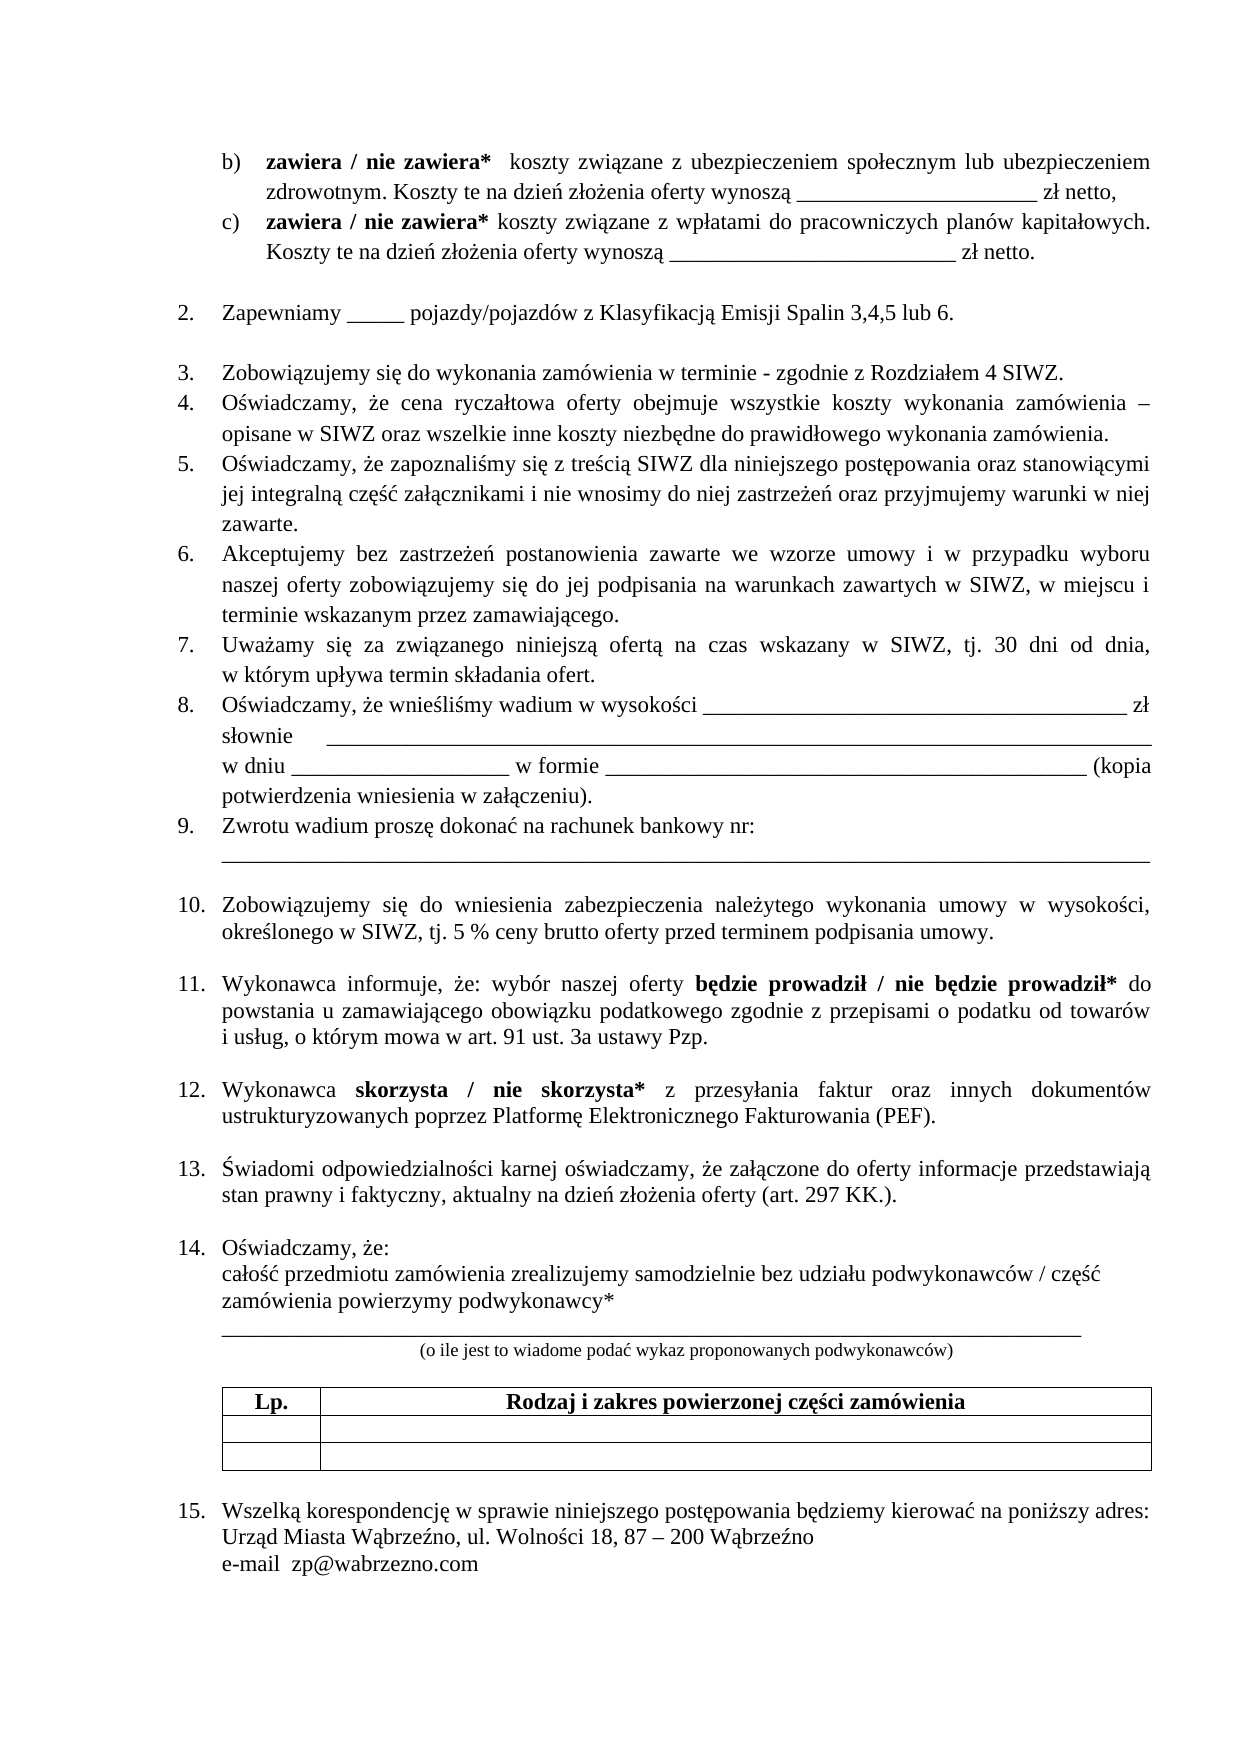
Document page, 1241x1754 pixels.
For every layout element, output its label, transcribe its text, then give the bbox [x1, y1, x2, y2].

list Oświadczamy, że cena ryczałtowa oferty obejmuje wszystkie koszty wykonania zamówienia – opisane w SIWZ oraz wszelkie inne koszty niezbędne do prawidłowego wykonania zamówienia. [177, 389, 1152, 446]
table_cell [223, 1443, 320, 1469]
list Oświadczamy, że zapoznaliśmy się z treścią SIWZ dla niniejszego postępowania oraz stanowiącymi jej integralną część załącznikami i nie wnosimy do niej zastrzeżeń oraz przyjmujemy warunki w niej zawarte. [177, 450, 1152, 537]
text _________________________________________________________________________________ [222, 839, 1152, 865]
list Zapewniamy _____ pojazdy/pojazdów z Klasyfikacją Emisji Spalin 3,4,5 lub 6. [177, 299, 1152, 325]
list Zobowiązujemy się do wniesienia zabezpieczenia należytego wykonania umowy w wysokości, określonego w SIWZ, tj. 5 % ceny brutto oferty przed terminem podpisania umowy. [177, 891, 1152, 944]
list Uważamy się za związanego niniejszą ofertą na czas wskazany w SIWZ, tj. 30 dni od dnia, w którym upływa termin składania ofert. [177, 631, 1152, 688]
table_header Lp. [223, 1388, 320, 1415]
text zamówienia powierzymy podwykonawcy* [222, 1287, 1152, 1313]
table_cell [223, 1416, 320, 1442]
list Wykonawca informuje, że: wybór naszej oferty będzie prowadził / nie będzie prowadził* do powstania u zamawiającego obowiązku podatkowego zgodnie z przepisami o podatku od towarów i usług, o którym mowa w art. 91 ust. 3a ustawy Pzp. [177, 970, 1152, 1049]
list Świadomi odpowiedzialności karnej oświadczamy, że załączone do oferty informacje przedstawiają stan prawny i faktyczny, aktualny na dzień złożenia oferty (art. 297 KK.). [177, 1155, 1152, 1208]
text słownie ________________________________________________________________________ w dniu ___________________ w formie __________________________________________ (kopia potwierdzenia wniesienia w załączeniu). [222, 722, 1152, 808]
text (o ile jest to wiadome podać wykaz proponowanych podwykonawców) [222, 1339, 1152, 1361]
list Oświadczamy, że wnieśliśmy wadium w wysokości _____________________________________ zł [177, 691, 1152, 718]
list Zwrotu wadium proszę dokonać na rachunek bankowy nr: [177, 812, 1152, 839]
table_header Rodzaj i zakres powierzonej części zamówienia [321, 1388, 1151, 1415]
table_cell [321, 1443, 1151, 1469]
list Zobowiązujemy się do wykonania zamówienia w terminie - zgodnie z Rozdziałem 4 SIWZ. [177, 359, 1152, 386]
table_cell [321, 1416, 1151, 1442]
text ___________________________________________________________________________ [222, 1313, 1152, 1339]
list zawiera / nie zawiera* koszty związane z ubezpieczeniem społecznym lub ubezpieczeniem zdrowotnym. Koszty te na dzień złożenia oferty wynoszą _____________________ zł netto, [222, 148, 1152, 204]
list Oświadczamy, że: [177, 1234, 1152, 1260]
text e-mail zp@wabrzezno.com [222, 1549, 1152, 1576]
list Akceptujemy bez zastrzeżeń postanowienia zawarte we wzorze umowy i w przypadku wyboru naszej oferty zobowiązujemy się do jej podpisania na warunkach zawartych w SIWZ, w miejscu i terminie wskazanym przez zamawiającego. [177, 540, 1152, 627]
text Urząd Miasta Wąbrzeźno, ul. Wolności 18, 87 – 200 Wąbrzeźno [222, 1523, 1152, 1549]
list Wykonawca skorzysta / nie skorzysta* z przesyłania faktur oraz innych dokumentów ustrukturyzowanych poprzez Platformę Elektronicznego Fakturowania (PEF). [177, 1076, 1152, 1128]
text całość przedmiotu zamówienia zrealizujemy samodzielnie bez udziału podwykonawców / część [222, 1260, 1152, 1287]
list Wszelką korespondencję w sprawie niniejszego postępowania będziemy kierować na poniższy adres: [177, 1497, 1152, 1523]
list zawiera / nie zawiera* koszty związane z wpłatami do pracowniczych planów kapitałowych. Koszty te na dzień złożenia oferty wynoszą _________________________ zł netto. [222, 208, 1152, 265]
